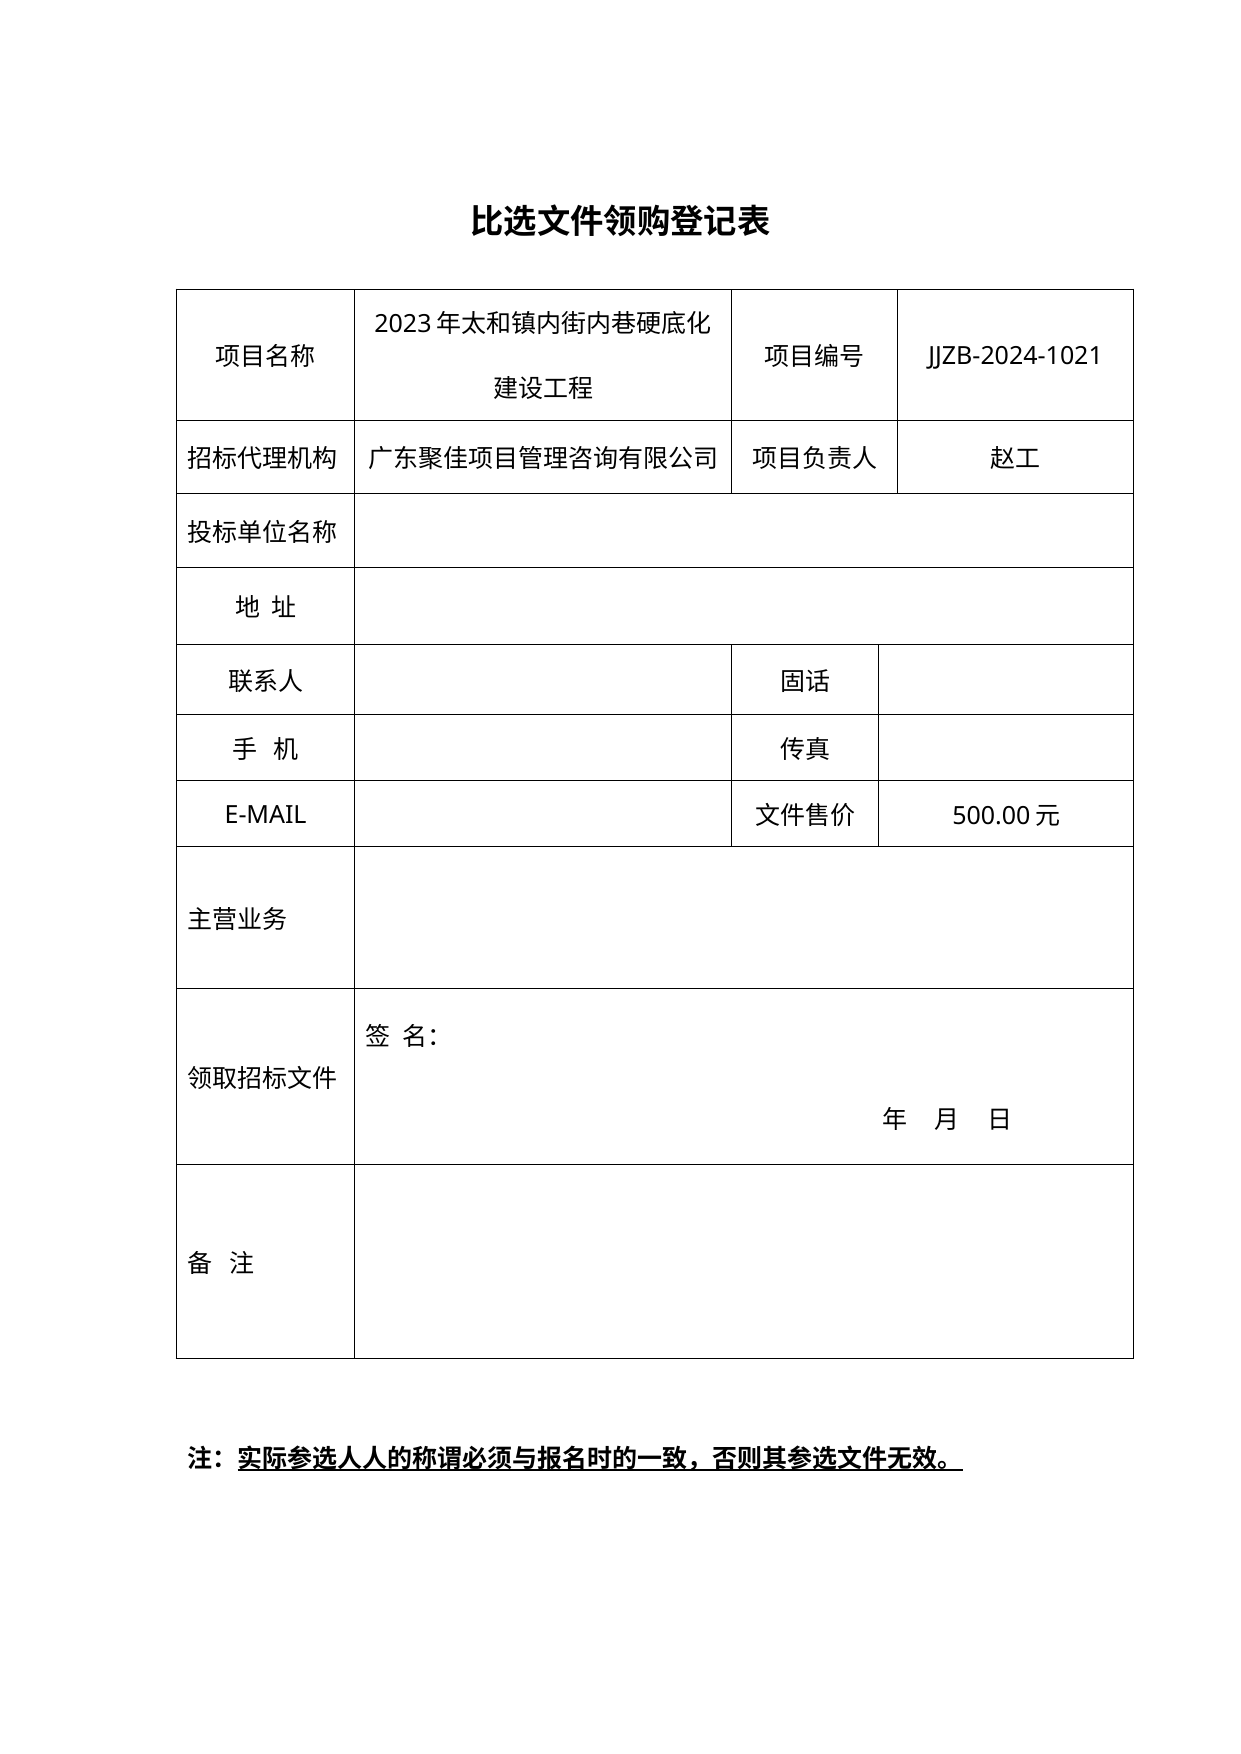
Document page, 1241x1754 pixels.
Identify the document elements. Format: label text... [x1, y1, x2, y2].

table_cell 主营业务 [177, 847, 354, 988]
table_cell 投标单位名称 [177, 494, 354, 567]
table_cell 固话 [732, 645, 878, 714]
table_header 项目编号 [732, 290, 897, 419]
table_cell [879, 645, 1133, 714]
table_cell 传真 [732, 715, 878, 780]
table_cell 备 注 [177, 1165, 354, 1358]
table_cell 联系人 [177, 645, 354, 714]
table_cell [355, 847, 1133, 988]
table_cell 手 机 [177, 715, 354, 780]
table_cell [355, 494, 1133, 567]
table_cell [355, 715, 731, 780]
table_cell 文件售价 [732, 781, 878, 846]
table_cell 500.00元 [879, 781, 1133, 846]
table_cell 招标代理机构 [177, 421, 354, 493]
table_cell 地 址 [177, 568, 354, 644]
table_cell 赵工 [898, 421, 1133, 493]
table_cell 项目负责人 [732, 421, 897, 493]
table_header JJZB-2024-1021 [898, 290, 1133, 419]
table_cell [355, 781, 731, 846]
text 注：实际参选人人的称谓必须与报名时的一致，否则其参选文件无效。 [187, 1424, 1053, 1489]
subtitle 比选文件领购登记表 [187, 187, 1053, 252]
table_cell 广东聚佳项目管理咨询有限公司 [355, 421, 731, 493]
table_cell [355, 645, 731, 714]
table_cell [355, 1165, 1133, 1358]
table_header 项目名称 [177, 290, 354, 419]
table_header 2023年太和镇内街内巷硬底化建设工程 [355, 290, 731, 419]
table_cell [879, 715, 1133, 780]
table_cell [355, 568, 1133, 644]
table_cell 领取招标文件 [177, 989, 354, 1164]
table_cell 签 名： 年 月 日 [355, 989, 1133, 1164]
table_cell E-MAIL [177, 781, 354, 846]
